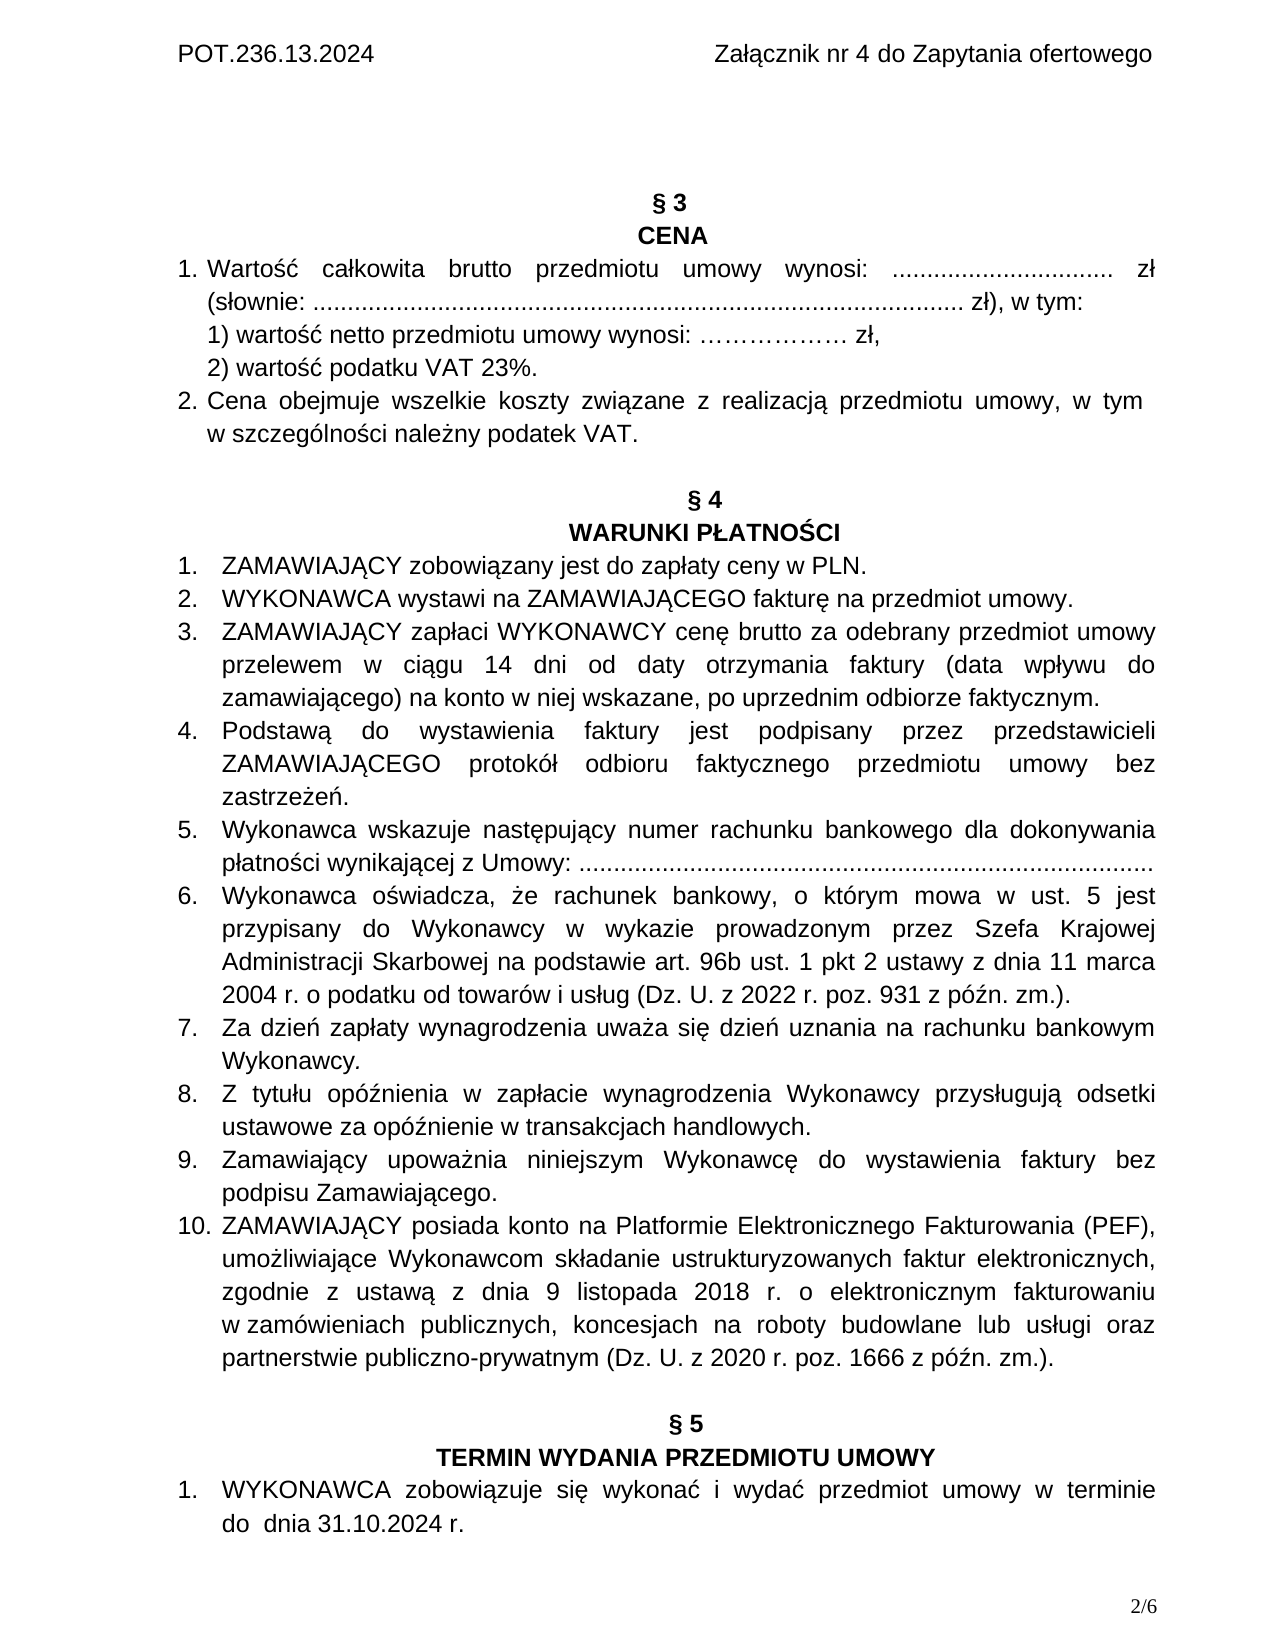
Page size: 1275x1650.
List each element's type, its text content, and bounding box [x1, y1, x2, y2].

list ZAMAWIAJĄCY zobowiązany jest do zapłaty ceny w PLN. [177, 551, 1157, 580]
list ZAMAWIAJĄCY zapłaci WYKONAWCY cenę brutto za odebrany przedmiot umowy przelewem w ciągu 14 dni od daty otrzymania faktury (data wpływu do zamawiającego) na konto w niej wskazane, po uprzednim odbiorze faktycznym. [177, 617, 1157, 712]
list Wykonawca oświadcza, że rachunek bankowy, o którym mowa w ust. 5 jest przypisany do Wykonawcy w wykazie prowadzonym przez Szefa Krajowej Administracji Skarbowej na podstawie art. 96b ust. 1 pkt 2 ustawy z dnia 11 marca 2004 r. o podatku od towarów i usług (Dz. U. z 2022 r. poz. 931 z późn. zm.). [177, 881, 1157, 1009]
list WYKONawCa zobowiązuje się wykonać i wydać przedmiot umowy w terminie do dnia 31.10.2024 r. [177, 1476, 1157, 1537]
list wartość netto przedmiotu umowy wynosi: ……………… zł, [207, 320, 1157, 348]
list ZAMAWIAJĄCY posiada konto na Platformie Elektronicznego Fakturowania (PEF), umożliwiające Wykonawcom składanie ustrukturyzowanych faktur elektronicznych, zgodnie z ustawą z dnia 9 listopada 2018 r. o elektronicznym fakturowaniu w zamówieniach publicznych, koncesjach na roboty budowlane lub usługi oraz partnerstwie publiczno-prywatnym (Dz. U. z 2020 r. poz. 1666 z późn. zm.). [177, 1211, 1157, 1372]
text § 4 [252, 485, 1157, 514]
list Za dzień zapłaty wynagrodzenia uważa się dzień uznania na rachunku bankowym Wykonawcy. [177, 1013, 1157, 1075]
text § 5 [215, 1409, 1157, 1438]
text TERMIN WYDANIA PRZEDMIOTU UMOWY [215, 1442, 1157, 1471]
text CENA [182, 221, 1157, 249]
list wartość podatku VAT 23%. [207, 353, 1157, 382]
list Cena obejmuje wszelkie koszty związane z realizacją przedmiotu umowy, w tym w szczególności należny podatek VAT. [177, 386, 1157, 448]
list Podstawą do wystawienia faktury jest podpisany przez przedstawicieli ZAMAWIAJĄCEGO protokół odbioru faktycznego przedmiotu umowy bez zastrzeżeń. [177, 716, 1157, 811]
list Zamawiający upoważnia niniejszym Wykonawcę do wystawienia faktury bez podpisu Zamawiającego. [177, 1145, 1157, 1207]
text § 3 [182, 188, 1157, 216]
text WARUNKI PŁATNOŚCI [252, 518, 1157, 547]
list Wykonawca wskazuje następujący numer rachunku bankowego dla dokonywania płatności wynikającej z Umowy: ................................................................................... [177, 815, 1157, 877]
list Z tytułu opóźnienia w zapłacie wynagrodzenia Wykonawcy przysługują odsetki ustawowe za opóźnienie w transakcjach handlowych. [177, 1079, 1157, 1141]
list WYKONAWCA wystawi na ZAMAWIAJĄCEGO fakturę na przedmiot umowy. [177, 584, 1157, 613]
list Wartość całkowita brutto przedmiotu umowy wynosi: ................................ zł (słownie: .............................................................................................. zł), w tym: [177, 254, 1157, 316]
